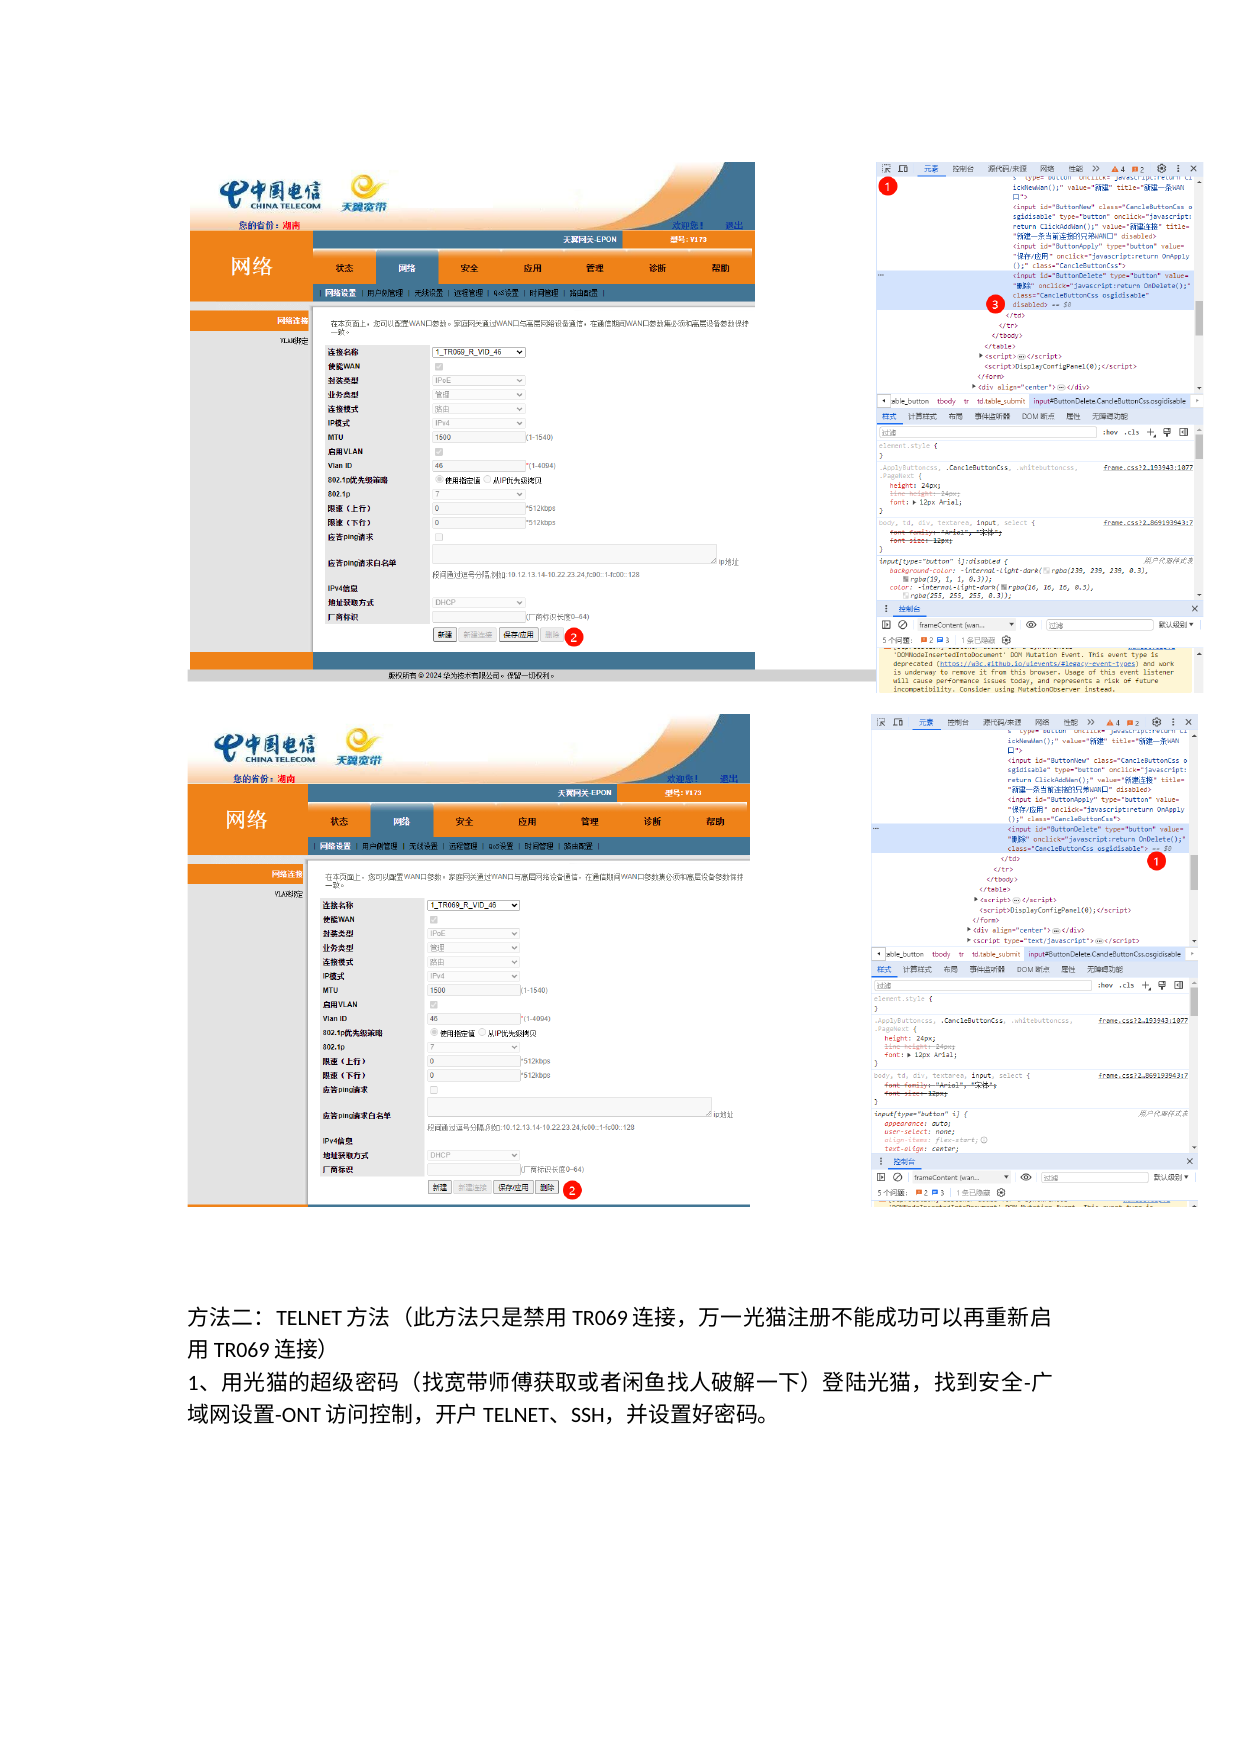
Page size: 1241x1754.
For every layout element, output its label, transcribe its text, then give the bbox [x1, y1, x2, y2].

list 1、用光猫的超级密码（找宽带师傅获取或者闲鱼找人破解一下）登陆光猫，找到安全-广域网设置-ONT访问控制，开户TELNET、SSH，并设置好密码。 [187, 1364, 1053, 1429]
picture [187, 162, 1204, 693]
list 方法二：TELNET方法（此方法只是禁用TR069连接，万一光猫注册不能成功可以再重新启用TR069连接） [187, 1299, 1053, 1364]
picture [187, 714, 1198, 1207]
